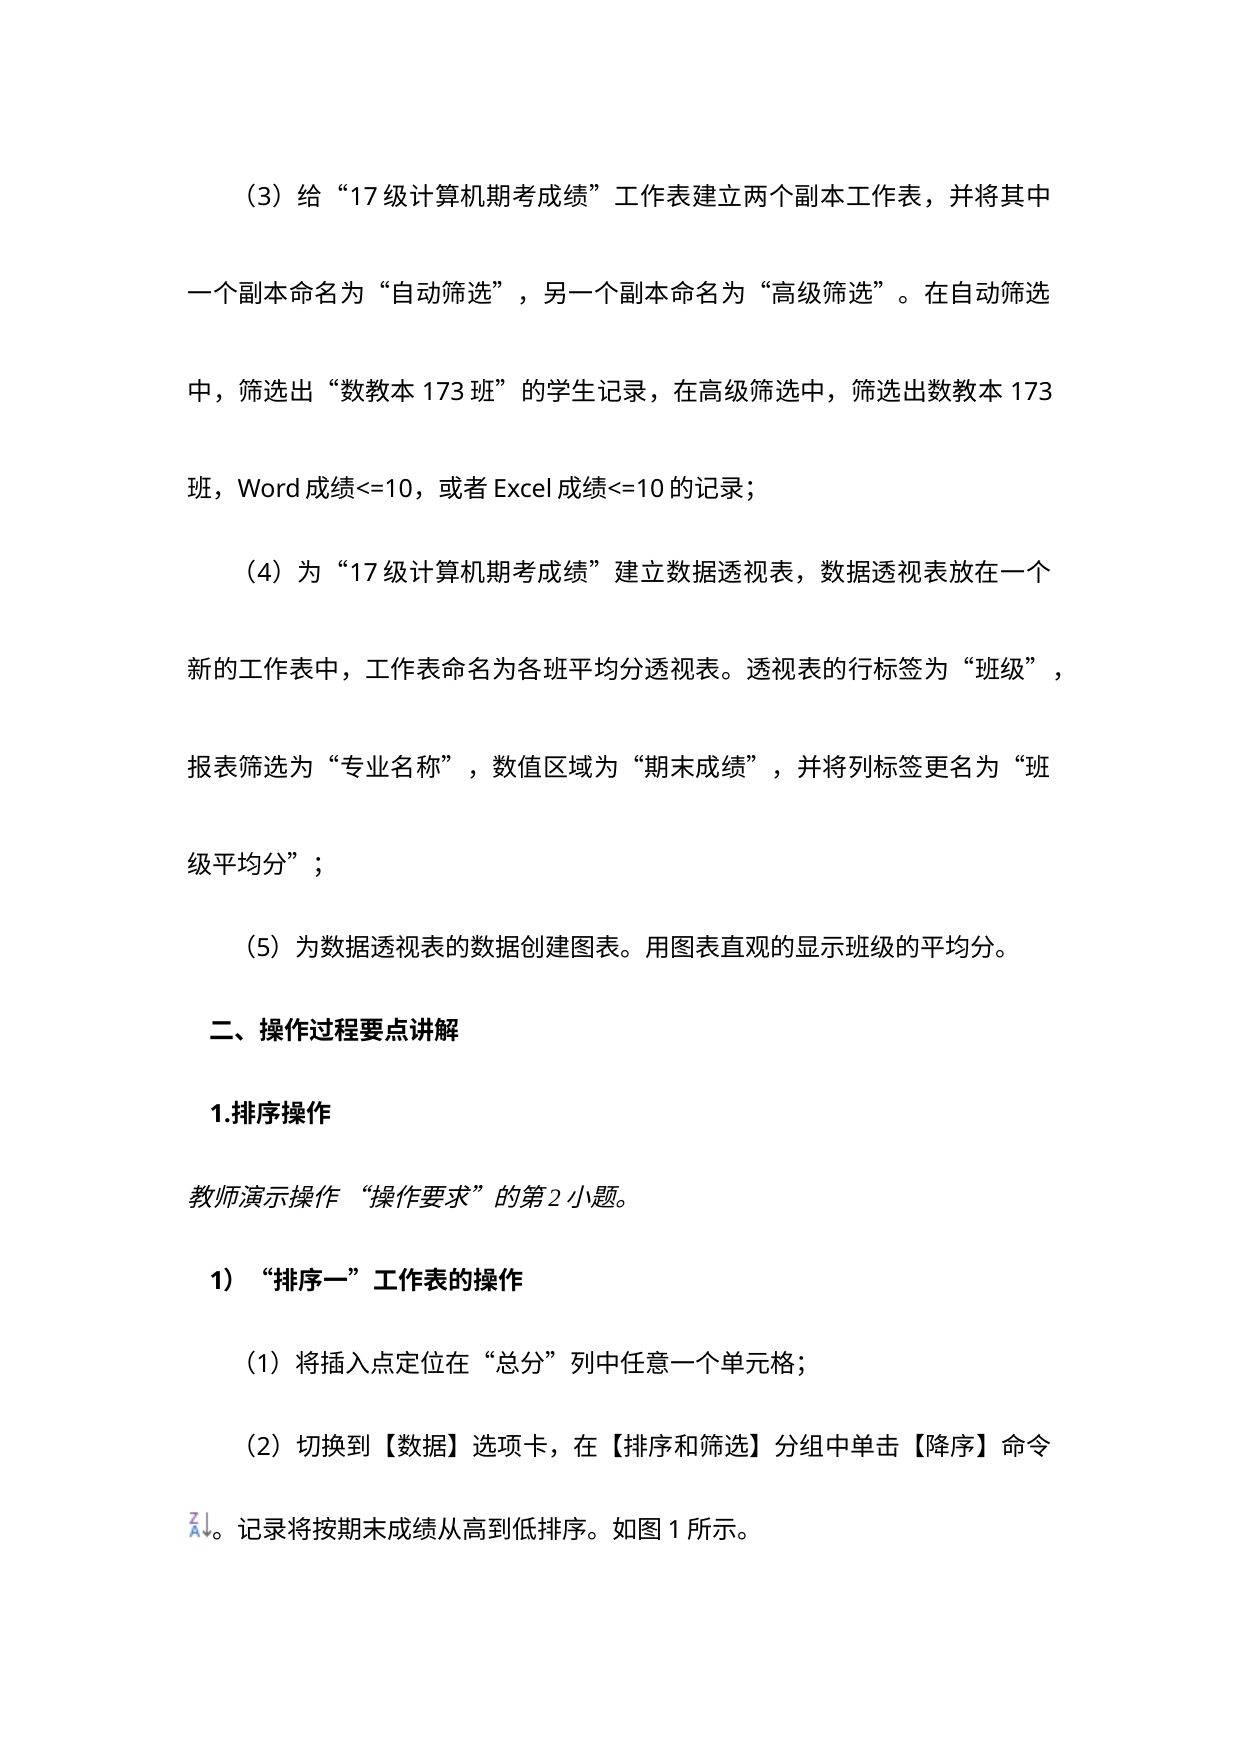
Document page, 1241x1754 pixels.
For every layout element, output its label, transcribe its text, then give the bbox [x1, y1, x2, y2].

text 教师演示操作 “操作要求”的第2小题。 [187, 1163, 1053, 1228]
picture [187, 1511, 213, 1539]
text （2）切换到【数据】选项卡，在【排序和筛选】分组中单击【降序】命令。记录将按期末成绩从高到低排序。如图1所示。 [187, 1412, 1053, 1574]
text （5）为数据透视表的数据创建图表。用图表直观的显示班级的平均分。 [187, 913, 1053, 978]
text （1）将插入点定位在“总分”列中任意一个单元格； [187, 1329, 1053, 1394]
text （3）给“17级计算机期考成绩”工作表建立两个副本工作表，并将其中一个副本命名为“自动筛选”，另一个副本命名为“高级筛选”。在自动筛选中，筛选出“数教本173班”的学生记录，在高级筛选中，筛选出数教本173班，Word成绩<=10，或者Excel成绩<=10的记录； [187, 162, 1053, 519]
text 二、操作过程要点讲解 [209, 996, 1053, 1061]
text 1）“排序一”工作表的操作 [209, 1246, 1053, 1311]
text （4）为“17级计算机期考成绩”建立数据透视表，数据透视表放在一个新的工作表中，工作表命名为各班平均分透视表。透视表的行标签为“班级”，报表筛选为“专业名称”，数值区域为“期末成绩”，并将列标签更名为“班级平均分”； [187, 538, 1053, 895]
text 1.排序操作 [209, 1079, 1053, 1144]
